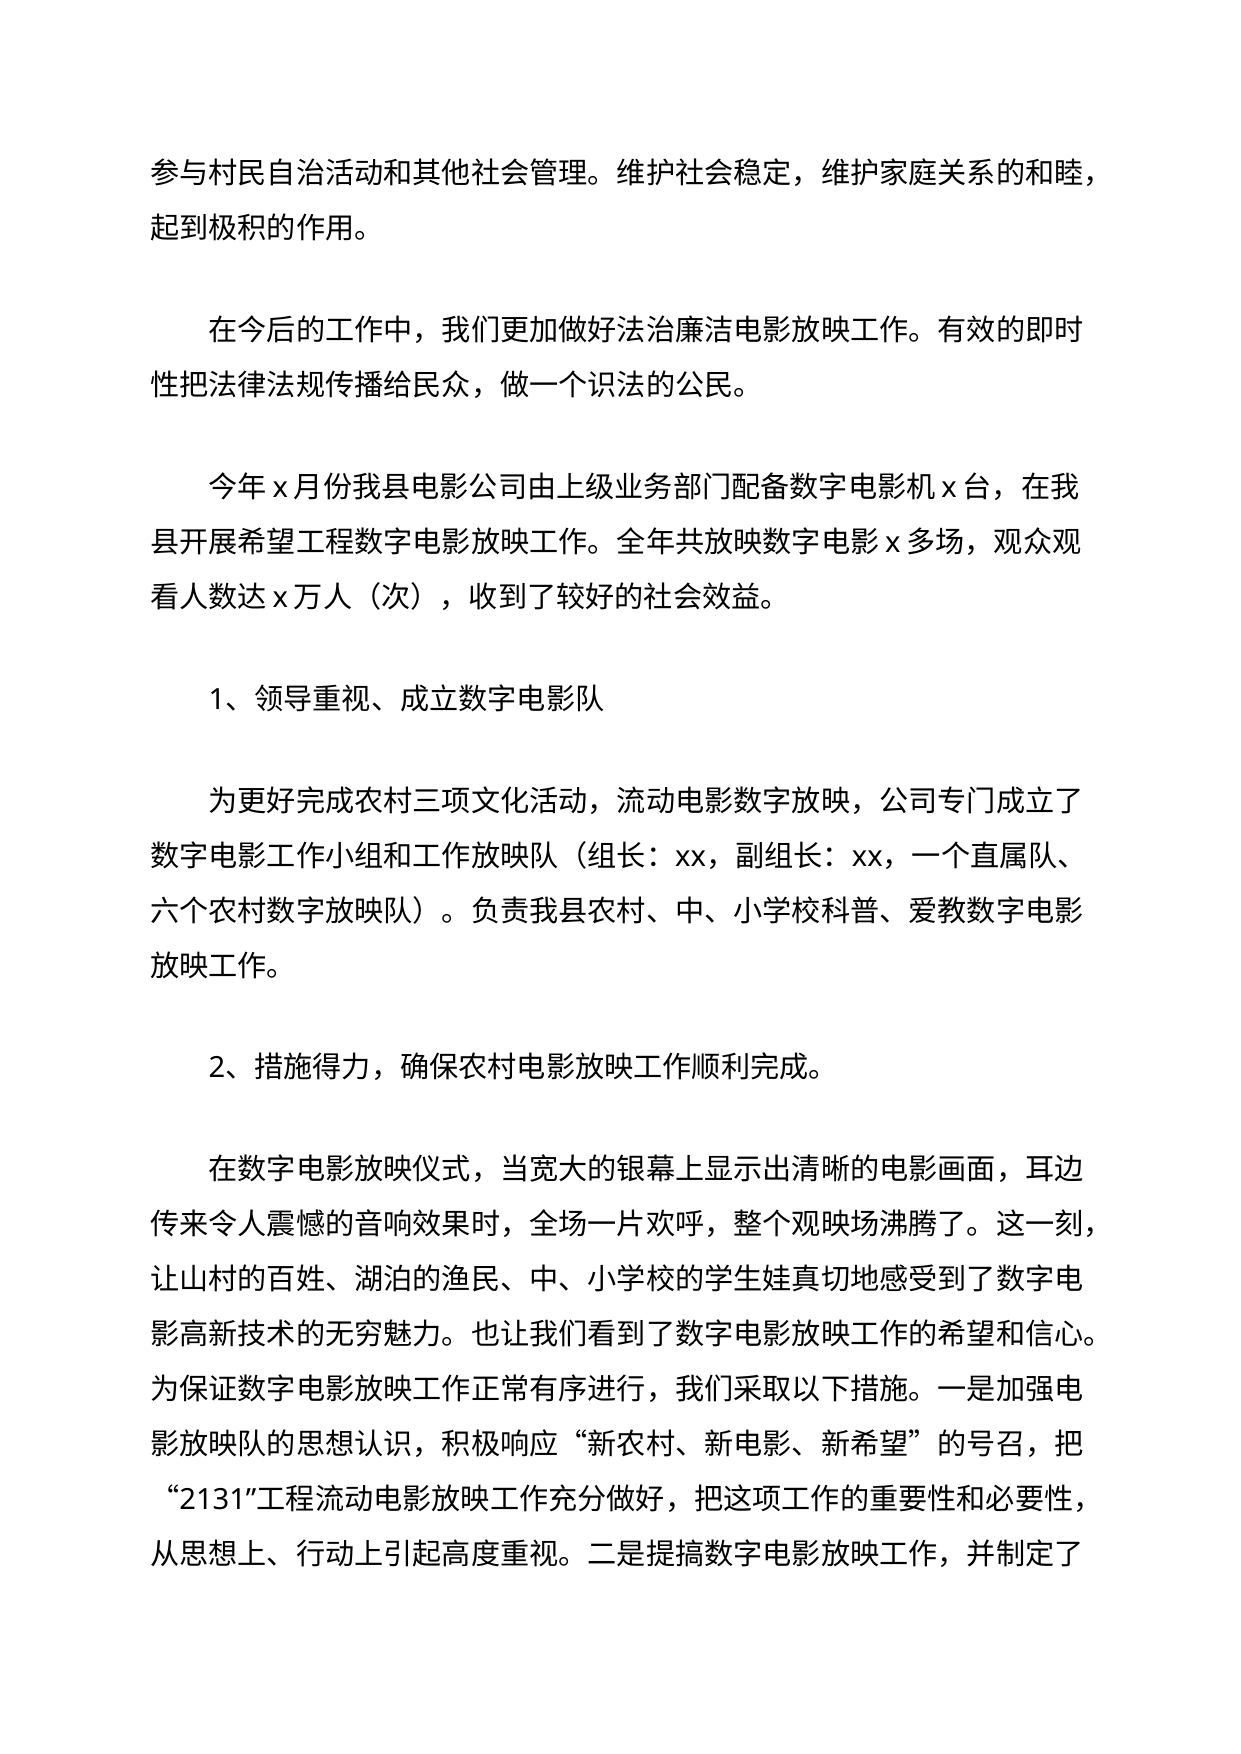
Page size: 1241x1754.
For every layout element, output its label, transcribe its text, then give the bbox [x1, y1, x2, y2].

text 今年x月份我县电影公司由上级业务部门配备数字电影机x台，在我县开展希望工程数字电影放映工作。全年共放映数字电影x多场，观众观看人数达x万人（次），收到了较好的社会效益。 [150, 463, 1090, 616]
text 在今后的工作中，我们更加做好法治廉洁电影放映工作。有效的即时性把法律法规传播给民众，做一个识法的公民。 [150, 307, 1090, 404]
text 2、措施得力，确保农村电影放映工作顺利完成。 [150, 1044, 1090, 1086]
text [150, 150, 1090, 247]
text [150, 1146, 1090, 1572]
text 为更好完成农村三项文化活动，流动电影数字放映，公司专门成立了数字电影工作小组和工作放映队（组长：xx，副组长：xx，一个直属队、六个农村数字放映队）。负责我县农村、中、小学校科普、爱教数字电影放映工作。 [150, 777, 1090, 984]
text 1、领导重视、成立数字电影队 [150, 675, 1090, 718]
